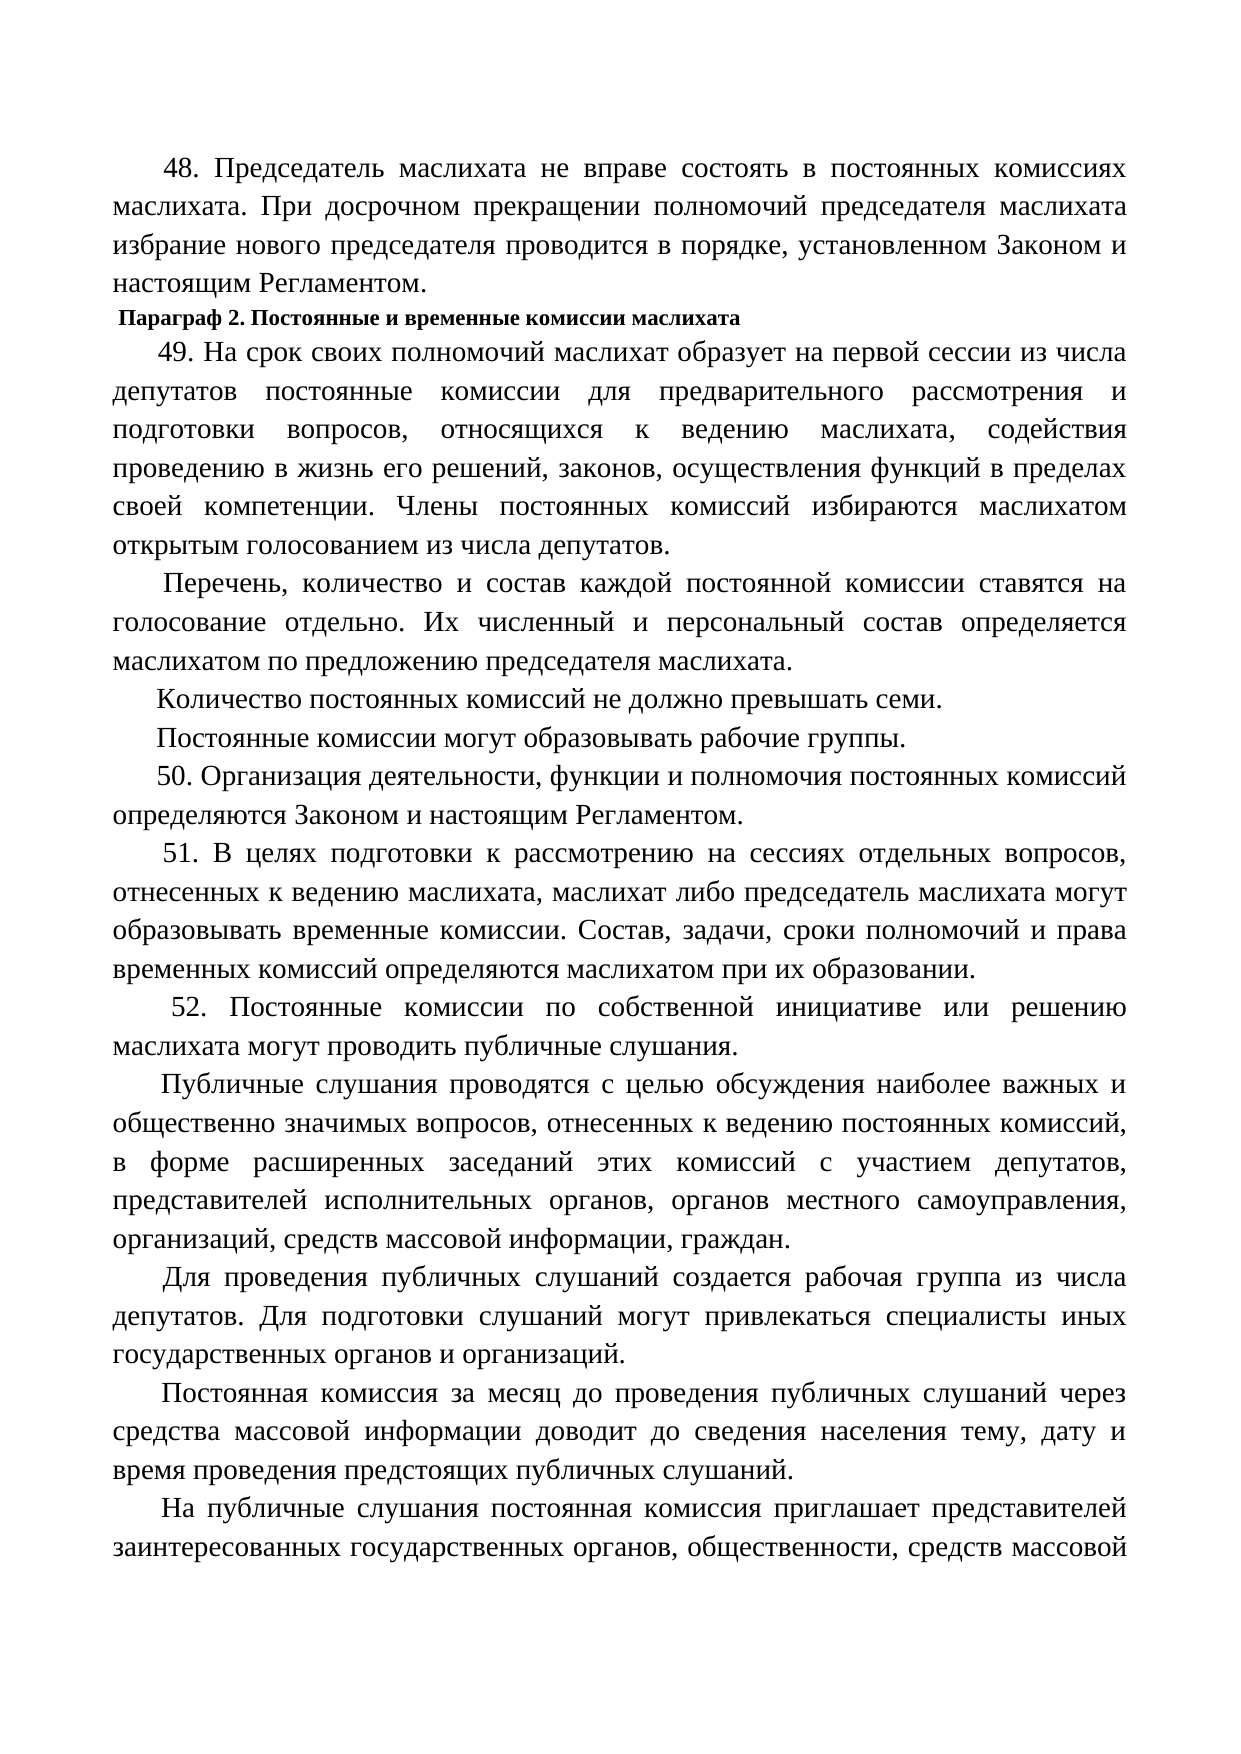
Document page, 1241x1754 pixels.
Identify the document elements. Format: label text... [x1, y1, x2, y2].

text Для проведения публичных слушаний создается рабочая группа из числа депутатов. Для подготовки слушаний могут привлекаться специалисты иных государственных органов и организаций. [112, 1259, 1128, 1370]
text Перечень, количество и состав каждой постоянной комиссии ставятся на голосование отдельно. Их численный и персональный состав определяется маслихатом по предложению председателя маслихата. [112, 566, 1128, 676]
text 51. В целях подготовки к рассмотрению на сессиях отдельных вопросов, отнесенных к ведению маслихата, маслихат либо председатель маслихата могут образовывать временные комиссии. Состав, задачи, сроки полномочий и права временных комиссий определяются маслихатом при их образовании. [112, 835, 1128, 984]
text Количество постоянных комиссий не должно превышать семи. [112, 681, 1128, 715]
text Постоянные комиссии могут образовывать рабочие группы. [112, 720, 1128, 753]
text 48. Председатель маслихата не вправе состоять в постоянных комиссиях маслихата. При досрочном прекращении полномочий председателя маслихата избрание нового председателя проводится в порядке, установленном Законом и настоящим Регламентом. [112, 150, 1128, 299]
text 52. Постоянные комиссии по собственной инициативе или решению маслихата могут проводить публичные слушания. [112, 989, 1128, 1062]
text Постоянная комиссия за месяц до проведения публичных слушаний через средства массовой информации доводит до сведения населения тему, дату и время проведения предстоящих публичных слушаний. [112, 1375, 1128, 1486]
text Параграф 2. Постоянные и временные комиссии маслихата [112, 304, 1128, 331]
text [112, 1491, 1128, 1563]
text 49. На срок своих полномочий маслихат образует на первой сессии из числа депутатов постоянные комиссии для предварительного рассмотрения и подготовки вопросов, относящихся к ведению маслихата, содействия проведению в жизнь его решений, законов, осуществления функций в пределах своей компетенции. Члены постоянных комиссий избираются маслихатом открытым голосованием из числа депутатов. [112, 334, 1128, 561]
text 50. Организация деятельности, функции и полномочия постоянных комиссий определяются Законом и настоящим Регламентом. [112, 758, 1128, 830]
text Публичные слушания проводятся с целью обсуждения наиболее важных и общественно значимых вопросов, отнесенных к ведению постоянных комиссий, в форме расширенных заседаний этих комиссий с участием депутатов, представителей исполнительных органов, органов местного самоуправления, организаций, средств массовой информации, граждан. [112, 1067, 1128, 1254]
